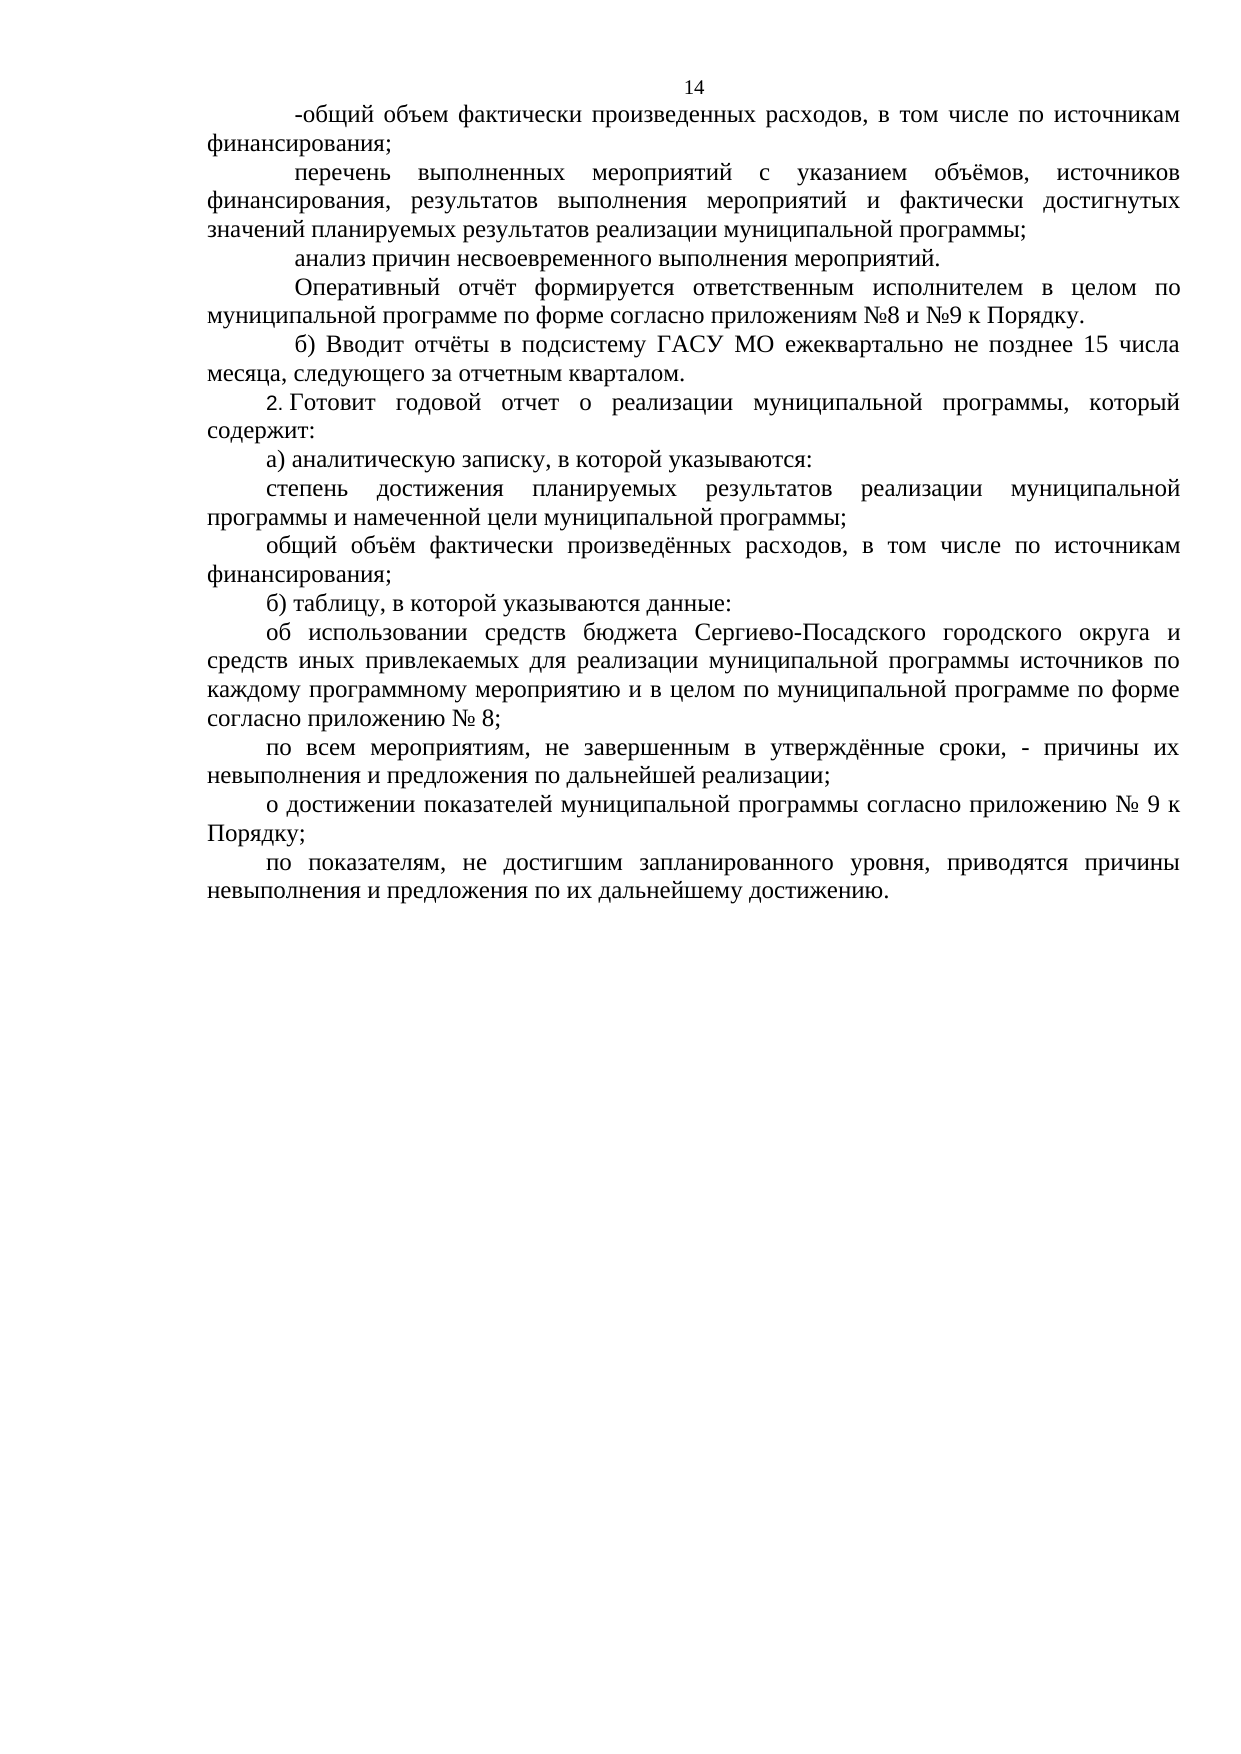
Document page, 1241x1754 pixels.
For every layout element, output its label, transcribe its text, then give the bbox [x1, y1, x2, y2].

text перечень выполненных мероприятий с указанием объёмов, источников финансирования, результатов выполнения мероприятий и фактически достигнутых значений планируемых результатов реализации муниципальной программы; [207, 157, 1181, 243]
text о достижении показателей муниципальной программы согласно приложению № 9 к Порядку; [207, 789, 1181, 847]
text по всем мероприятиям, не завершенным в утверждённые сроки, - причины их невыполнения и предложения по дальнейшей реализации; [207, 732, 1181, 789]
text степень достижения планируемых результатов реализации муниципальной программы и намеченной цели муниципальной программы; [207, 473, 1181, 530]
text общий объём фактически произведённых расходов, в том числе по источникам финансирования; [207, 530, 1181, 588]
text а) аналитическую записку, в которой указываются: [207, 444, 1181, 473]
text по показателям, не достигшим запланированного уровня, приводятся причины невыполнения и предложения по их дальнейшему достижению. [207, 847, 1181, 904]
text об использовании средств бюджета Сергиево-Посадского городского округа и средств иных привлекаемых для реализации муниципальной программы источников по каждому программному мероприятию и в целом по муниципальной программе по форме согласно приложению № 8; [207, 617, 1181, 732]
text 2. Готовит годовой отчет о реализации муниципальной программы, который содержит: [207, 387, 1181, 444]
text б) таблицу, в которой указываются данные: [207, 588, 1181, 617]
text анализ причин несвоевременного выполнения мероприятий. [207, 243, 1181, 272]
text Оперативный отчёт формируется ответственным исполнителем в целом по муниципальной программе по форме согласно приложениям №8 и №9 к Порядку. [207, 272, 1181, 329]
text -общий объем фактически произведенных расходов, в том числе по источникам финансирования; [207, 99, 1181, 157]
text б) Вводит отчёты в подсистему ГАСУ МО ежеквартально не позднее 15 числа месяца, следующего за отчетным кварталом. [207, 329, 1181, 387]
